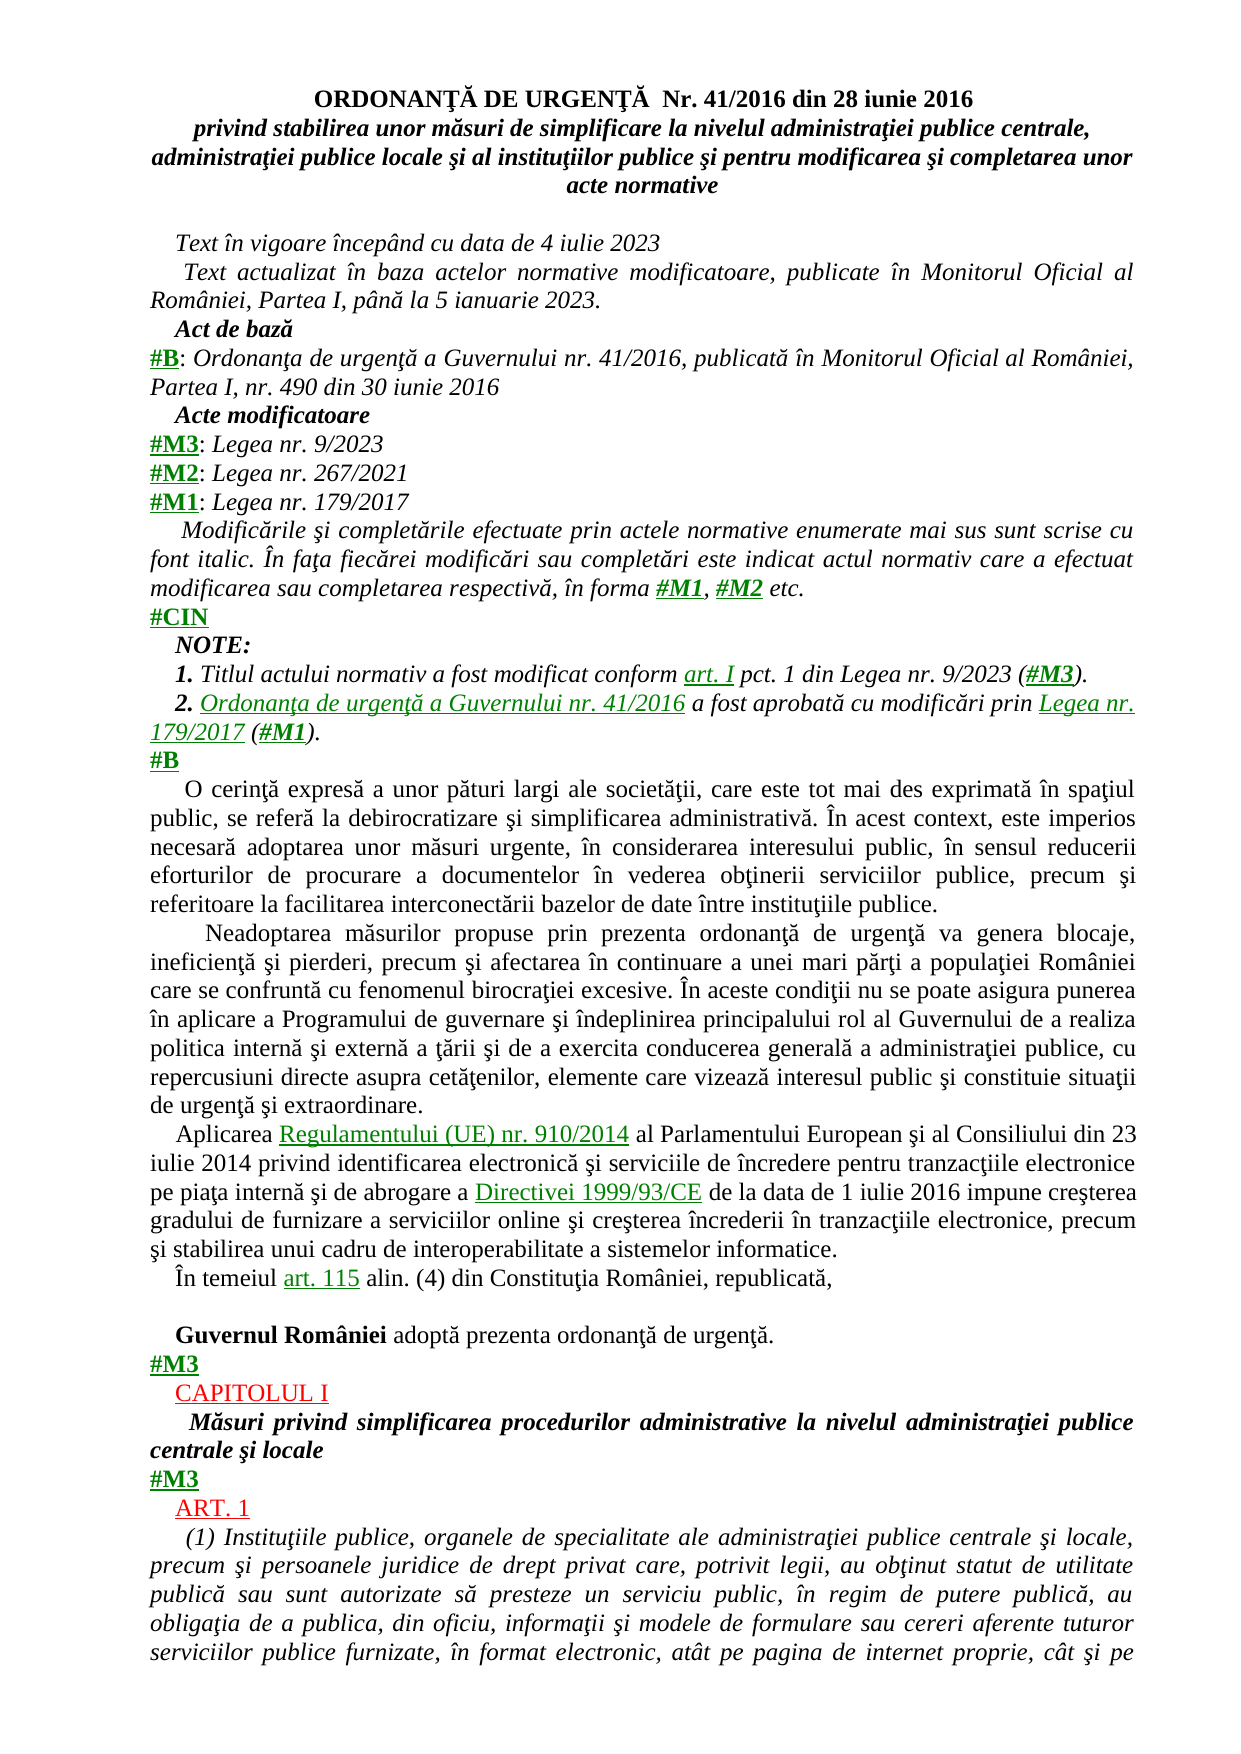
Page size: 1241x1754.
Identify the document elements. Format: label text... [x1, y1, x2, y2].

text În temeiul art. 115 alin. (4) din Constituţia României, republicată, [150, 1263, 1137, 1292]
text Act de bază [150, 314, 1137, 343]
text ART. 1 [150, 1493, 1137, 1522]
text Text în vigoare începând cu data de 4 iulie 2023 [150, 228, 1137, 257]
text Acte modificatoare [150, 401, 1137, 429]
text Guvernul României adoptă prezenta ordonanţă de urgenţă. [150, 1321, 1137, 1349]
text #M3: Legea nr. 9/2023 [150, 429, 1137, 458]
text NOTE: [150, 631, 1137, 659]
text ORDONANŢĂ DE URGENŢĂ Nr. 41/2016 din 28 iunie 2016 [150, 84, 1137, 113]
text #M3 [150, 1464, 1137, 1493]
text #M3 [150, 1349, 1137, 1378]
text #B: Ordonanţa de urgenţă a Guvernului nr. 41/2016, publicată în Monitorul Oficial al României, Partea I, nr. 490 din 30 iunie 2016 [150, 343, 1137, 401]
text privind stabilirea unor măsuri de simplificare la nivelul administraţiei publice centrale, administraţiei publice locale şi al instituţiilor publice şi pentru modificarea şi completarea unor acte normative [150, 113, 1137, 199]
text Text actualizat în baza actelor normative modificatoare, publicate în Monitorul Oficial al României, Partea I, până la 5 ianuarie 2023. [150, 257, 1137, 314]
text Modificările şi completările efectuate prin actele normative enumerate mai sus sunt scrise cu font italic. În faţa fiecărei modificări sau completări este indicat actul normativ care a efectuat modificarea sau completarea respectivă, în forma #M1, #M2 etc. [150, 516, 1137, 602]
text O cerinţă expresă a unor pături largi ale societăţii, care este tot mai des exprimată în spaţiul public, se referă la debirocratizare şi simplificarea administrativă. În acest context, este imperios necesară adoptarea unor măsuri urgente, în considerarea interesului public, în sensul reducerii eforturilor de procurare a documentelor în vederea obţinerii serviciilor publice, precum şi referitoare la facilitarea interconectării bazelor de date între instituţiile publice. [150, 774, 1137, 918]
text #M1: Legea nr. 179/2017 [150, 487, 1137, 516]
text #CIN [150, 602, 1137, 631]
text 2. Ordonanţa de urgenţă a Guvernului nr. 41/2016 a fost aprobată cu modificări prin Legea nr. 179/2017 (#M1). [150, 688, 1137, 746]
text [150, 1522, 1137, 1666]
text Aplicarea Regulamentului (UE) nr. 910/2014 al Parlamentului European şi al Consiliului din 23 iulie 2014 privind identificarea electronică şi serviciile de încredere pentru tranzacţiile electronice pe piaţa internă şi de abrogare a Directivei 1999/93/CE de la data de 1 iulie 2016 impune creşterea gradului de furnizare a serviciilor online şi creşterea încrederii în tranzacţiile electronice, precum şi stabilirea unui cadru de interoperabilitate a sistemelor informatice. [150, 1119, 1137, 1263]
text Neadoptarea măsurilor propuse prin prezenta ordonanţă de urgenţă va genera blocaje, ineficienţă şi pierderi, precum şi afectarea în continuare a unei mari părţi a populaţiei României care se confruntă cu fenomenul birocraţiei excesive. În aceste condiţii nu se poate asigura punerea în aplicare a Programului de guvernare şi îndeplinirea principalului rol al Guvernului de a realiza politica internă şi externă a ţării şi de a exercita conducerea generală a administraţiei publice, cu repercusiuni directe asupra cetăţenilor, elemente care vizează interesul public şi constituie situaţii de urgenţă şi extraordinare. [150, 918, 1137, 1119]
text #B [150, 746, 1137, 774]
text CAPITOLUL I [150, 1378, 1137, 1407]
text #M2: Legea nr. 267/2021 [150, 458, 1137, 487]
text 1. Titlul actului normativ a fost modificat conform art. I pct. 1 din Legea nr. 9/2023 (#M3). [150, 659, 1137, 688]
text Măsuri privind simplificarea procedurilor administrative la nivelul administraţiei publice centrale şi locale [150, 1407, 1137, 1464]
